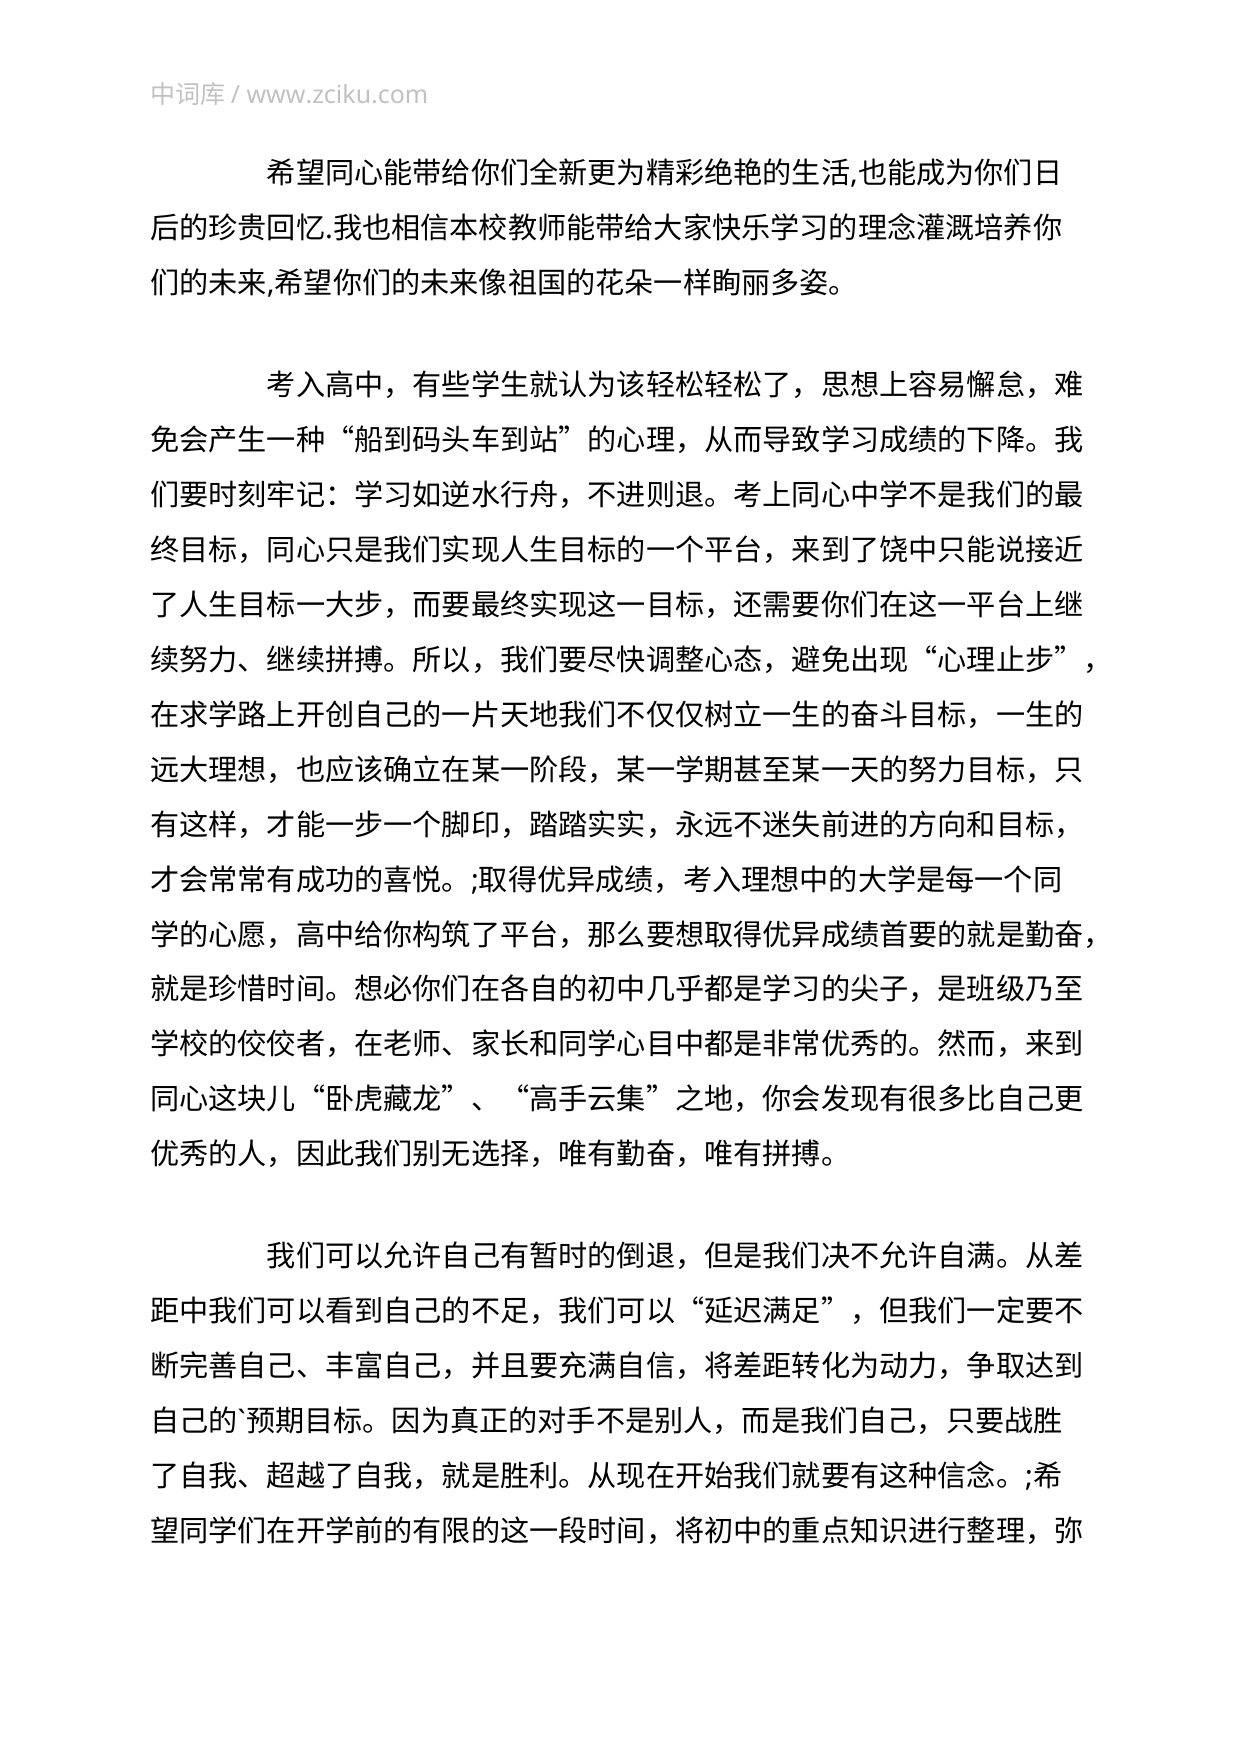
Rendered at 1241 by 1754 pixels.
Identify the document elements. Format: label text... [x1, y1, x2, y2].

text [150, 1232, 1090, 1549]
text 希望同心能带给你们全新更为精彩绝艳的生活,也能成为你们日后的珍贵回忆.我也相信本校教师能带给大家快乐学习的理念灌溉培养你们的未来,希望你们的未来像祖国的花朵一样眴丽多姿。 [150, 150, 1090, 302]
text 考入高中，有些学生就认为该轻松轻松了，思想上容易懈怠，难免会产生一种“船到码头车到站”的心理，从而导致学习成绩的下降。我们要时刻牢记：学习如逆水行舟，不进则退。考上同心中学不是我们的最终目标，同心只是我们实现人生目标的一个平台，来到了饶中只能说接近了人生目标一大步，而要最终实现这一目标，还需要你们在这一平台上继续努力、继续拼搏。所以，我们要尽快调整心态，避免出现“心理止步”，在求学路上开创自己的一片天地我们不仅仅树立一生的奋斗目标，一生的远大理想，也应该确立在某一阶段，某一学期甚至某一天的努力目标，只有这样，才能一步一个脚印，踏踏实实，永远不迷失前进的方向和目标，才会常常有成功的喜悦。;取得优异成绩，考入理想中的大学是每一个同学的心愿，高中给你构筑了平台，那么要想取得优异成绩首要的就是勤奋，就是珍惜时间。想必你们在各自的初中几乎都是学习的尖子，是班级乃至学校的佼佼者，在老师、家长和同学心目中都是非常优秀的。然而，来到同心这块儿“卧虎藏龙”、“高手云集”之地，你会发现有很多比自己更优秀的人，因此我们别无选择，唯有勤奋，唯有拼搏。 [150, 362, 1090, 1173]
